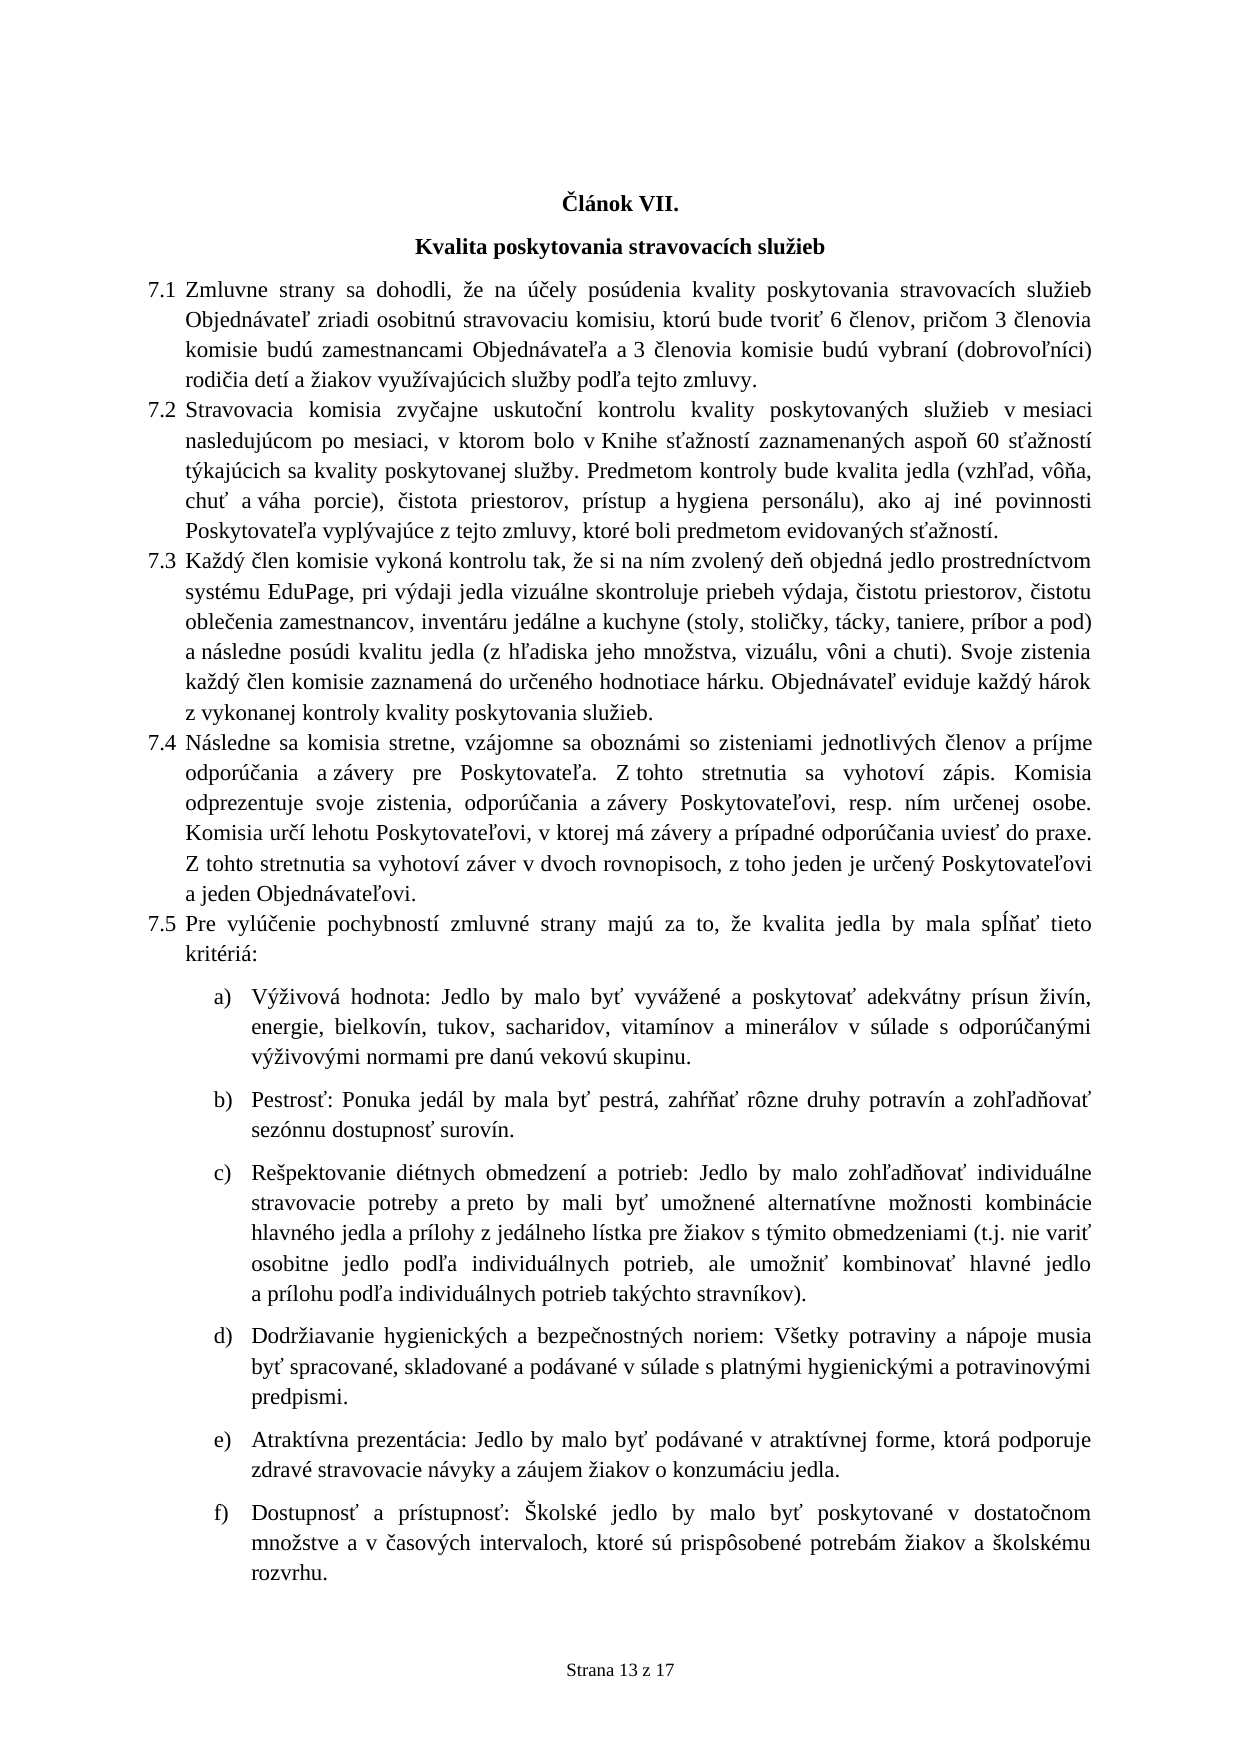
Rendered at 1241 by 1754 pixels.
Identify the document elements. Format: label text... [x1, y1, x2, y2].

list Následne sa komisia stretne, vzájomne sa oboznámi so zisteniami jednotlivých členov a príjme odporúčania a závery pre Poskytovateľa. Z tohto stretnutia sa vyhotoví zápis. Komisia odprezentuje svoje zistenia, odporúčania a závery Poskytovateľovi, resp. ním určenej osobe. Komisia určí lehotu Poskytovateľovi, v ktorej má závery a prípadné odporúčania uviesť do praxe. Z tohto stretnutia sa vyhotoví záver v dvoch rovnopisoch, z toho jeden je určený Poskytovateľovi a jeden Objednávateľovi. [148, 729, 1093, 906]
list Dostupnosť a prístupnosť: Školské jedlo by malo byť poskytované v dostatočnom množstve a v časových intervaloch, ktoré sú prispôsobené potrebám žiakov a školskému rozvrhu. [213, 1499, 1093, 1585]
list Výživová hodnota: Jedlo by malo byť vyvážené a poskytovať adekvátny prísun živín, energie, bielkovín, tukov, sacharidov, vitamínov a minerálov v súlade s odporúčanými výživovými normami pre danú vekovú skupinu. [213, 983, 1093, 1070]
list Stravovacia komisia zvyčajne uskutoční kontrolu kvality poskytovaných služieb v mesiaci nasledujúcom po mesiaci, v ktorom bolo v Knihe sťažností zaznamenaných aspoň 60 sťažností týkajúcich sa kvality poskytovanej služby. Predmetom kontroly bude kvalita jedla (vzhľad, vôňa, chuť a váha porcie), čistota priestorov, prístup a hygiena personálu), ako aj iné povinnosti Poskytovateľa vyplývajúce z tejto zmluvy, ktoré boli predmetom evidovaných sťažností. [148, 397, 1093, 544]
list Atraktívna prezentácia: Jedlo by malo byť podávané v atraktívnej forme, ktorá podporuje zdravé stravovacie návyky a záujem žiakov o konzumáciu jedla. [213, 1426, 1093, 1482]
list Rešpektovanie diétnych obmedzení a potrieb: Jedlo by malo zohľadňovať individuálne stravovacie potreby a preto by mali byť umožnené alternatívne možnosti kombinácie hlavného jedla a prílohy z jedálneho lístka pre žiakov s týmito obmedzeniami (t.j. nie variť osobitne jedlo podľa individuálnych potrieb, ale umožniť kombinovať hlavné jedlo a prílohu podľa individuálnych potrieb takýchto stravníkov). [213, 1159, 1093, 1306]
text Kvalita poskytovania stravovacích služieb [148, 233, 1093, 259]
list Pre vylúčenie pochybností zmluvné strany majú za to, že kvalita jedla by mala spĺňať tieto kritériá: [148, 910, 1093, 967]
text Článok VII. [148, 190, 1093, 217]
list Pestrosť: Ponuka jedál by mala byť pestrá, zahŕňať rôzne druhy potravín a zohľadňovať sezónnu dostupnosť surovín. [213, 1086, 1093, 1143]
list Každý člen komisie vykoná kontrolu tak, že si na ním zvolený deň objedná jedlo prostredníctvom systému EduPage, pri výdaji jedla vizuálne skontroluje priebeh výdaja, čistotu priestorov, čistotu oblečenia zamestnancov, inventáru jedálne a kuchyne (stoly, stoličky, tácky, taniere, príbor a pod) a následne posúdi kvalitu jedla (z hľadiska jeho množstva, vizuálu, vôni a chuti). Svoje zistenia každý člen komisie zaznamená do určeného hodnotiace hárku. Objednávateľ eviduje každý hárok z vykonanej kontroly kvality poskytovania služieb. [148, 548, 1093, 725]
list Dodržiavanie hygienických a bezpečnostných noriem: Všetky potraviny a nápoje musia byť spracované, skladované a podávané v súlade s platnými hygienickými a potravinovými predpismi. [213, 1323, 1093, 1409]
list Zmluvne strany sa dohodli, že na účely posúdenia kvality poskytovania stravovacích služieb Objednávateľ zriadi osobitnú stravovaciu komisiu, ktorú bude tvoriť 6 členov, pričom 3 členovia komisie budú zamestnancami Objednávateľa a 3 členovia komisie budú vybraní (dobrovoľníci) rodičia detí a žiakov využívajúcich služby podľa tejto zmluvy. [148, 276, 1093, 393]
